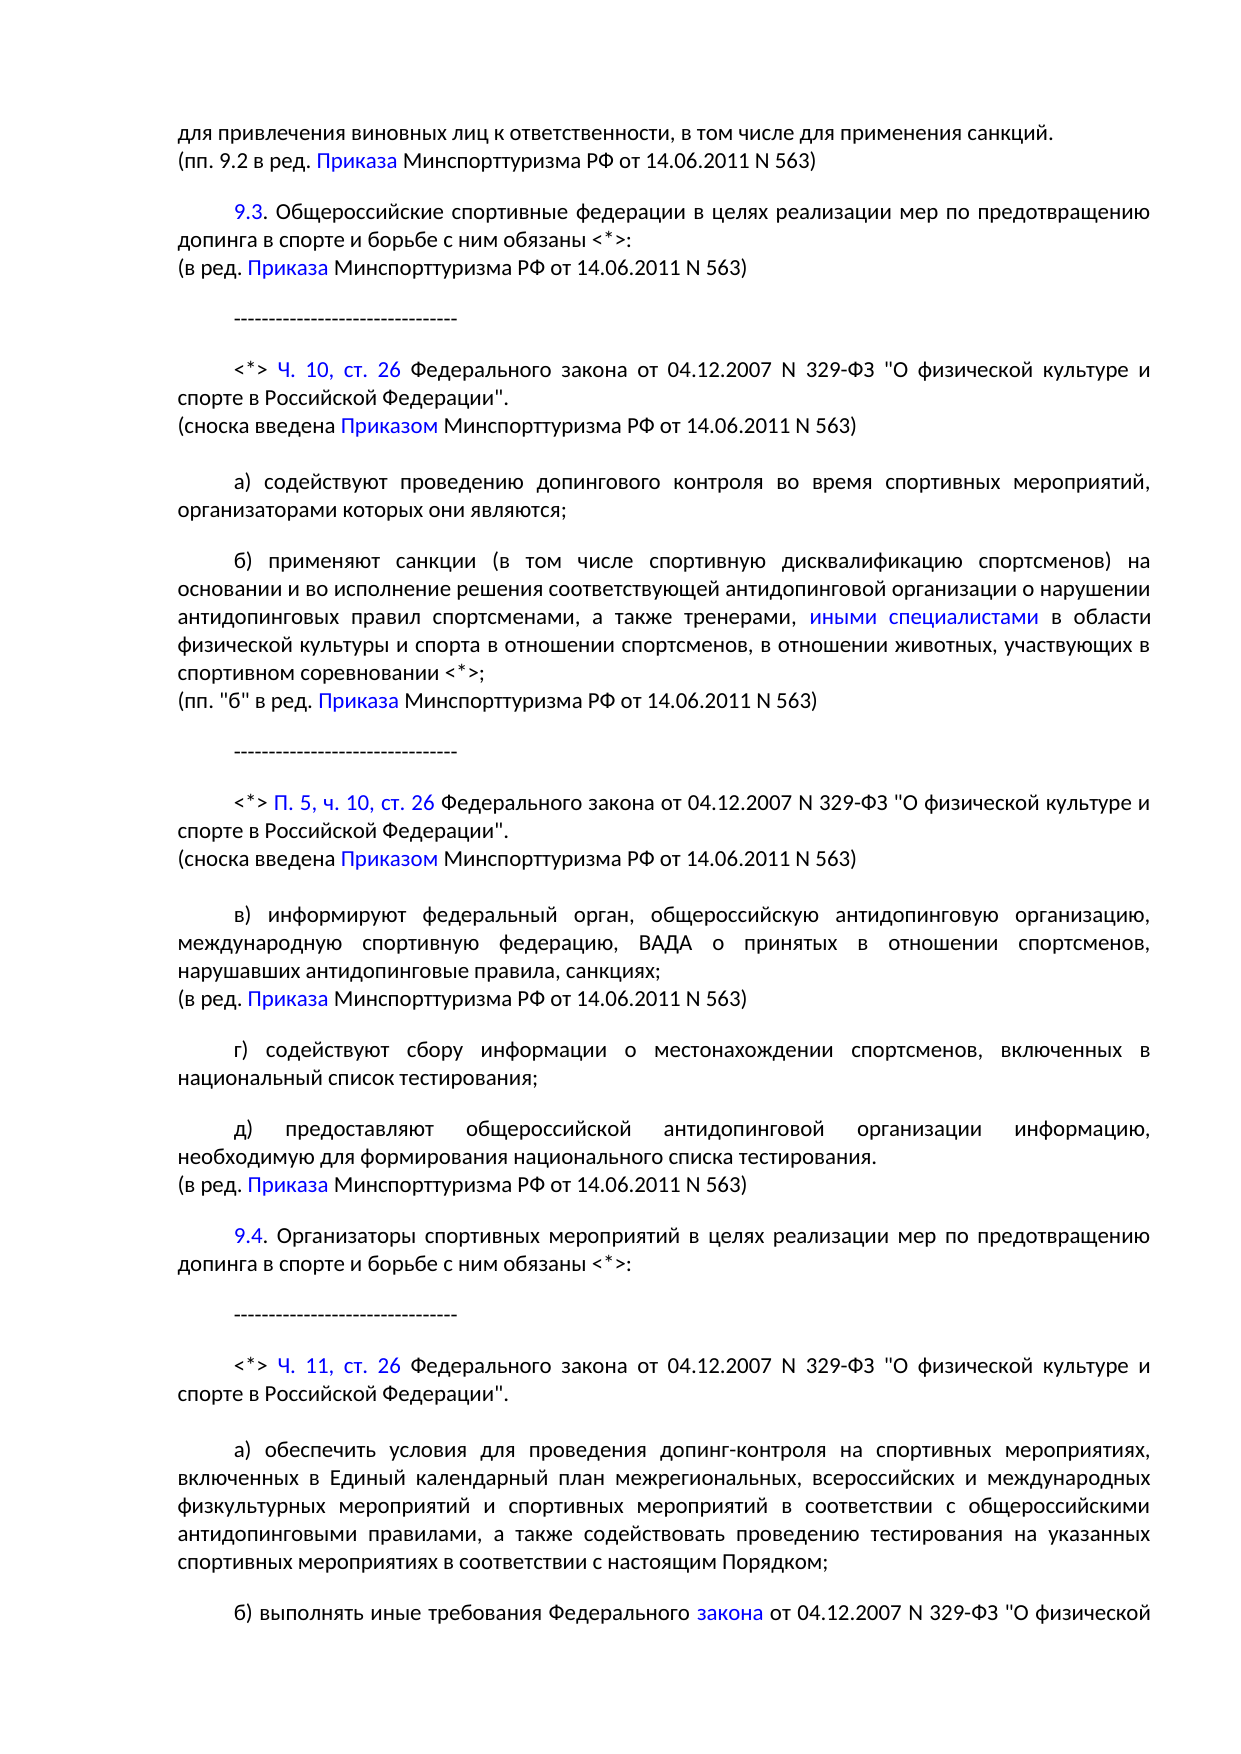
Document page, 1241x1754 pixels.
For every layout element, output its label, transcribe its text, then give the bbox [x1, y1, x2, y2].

text -------------------------------- [177, 304, 1152, 332]
text (в ред. Приказа Минспорттуризма РФ от 14.06.2011 N 563) [177, 253, 1152, 281]
text <*> Ч. 10, ст. 26 Федерального закона от 04.12.2007 N 329-ФЗ "О физической культуре и спорте в Российской Федерации". [177, 355, 1152, 411]
text а) содействуют проведению допингового контроля во время спортивных мероприятий, организаторами которых они являются; [177, 467, 1152, 523]
text 9.4. Организаторы спортивных мероприятий в целях реализации мер по предотвращению допинга в спорте и борьбе с ним обязаны <*>: [177, 1221, 1152, 1277]
text (в ред. Приказа Минспорттуризма РФ от 14.06.2011 N 563) [177, 1170, 1152, 1198]
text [177, 1598, 1152, 1626]
text 9.3. Общероссийские спортивные федерации в целях реализации мер по предотвращению допинга в спорте и борьбе с ним обязаны <*>: [177, 197, 1152, 253]
text (сноска введена Приказом Минспорттуризма РФ от 14.06.2011 N 563) [177, 411, 1152, 439]
text а) обеспечить условия для проведения допинг-контроля на спортивных мероприятиях, включенных в Единый календарный план межрегиональных, всероссийских и международных физкультурных мероприятий и спортивных мероприятий в соответствии с общероссийскими антидопинговыми правилами, а также содействовать проведению тестирования на указанных спортивных мероприятиях в соответствии с настоящим Порядком; [177, 1435, 1152, 1575]
text (в ред. Приказа Минспорттуризма РФ от 14.06.2011 N 563) [177, 984, 1152, 1012]
text <*> Ч. 11, ст. 26 Федерального закона от 04.12.2007 N 329-ФЗ "О физической культуре и спорте в Российской Федерации". [177, 1351, 1152, 1407]
text б) применяют санкции (в том числе спортивную дисквалификацию спортсменов) на основании и во исполнение решения соответствующей антидопинговой организации о нарушении антидопинговых правил спортсменами, а также тренерами, иными специалистами в области физической культуры и спорта в отношении спортсменов, в отношении животных, участвующих в спортивном соревновании <*>; [177, 546, 1152, 686]
text <*> П. 5, ч. 10, ст. 26 Федерального закона от 04.12.2007 N 329-ФЗ "О физической культуре и спорте в Российской Федерации". [177, 788, 1152, 844]
text -------------------------------- [177, 1300, 1152, 1328]
text в) информируют федеральный орган, общероссийскую антидопинговую организацию, международную спортивную федерацию, ВАДА о принятых в отношении спортсменов, нарушавших антидопинговые правила, санкциях; [177, 900, 1152, 984]
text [177, 118, 1152, 146]
text (пп. "б" в ред. Приказа Минспорттуризма РФ от 14.06.2011 N 563) [177, 686, 1152, 714]
text (сноска введена Приказом Минспорттуризма РФ от 14.06.2011 N 563) [177, 844, 1152, 872]
text г) содействуют сбору информации о местонахождении спортсменов, включенных в национальный список тестирования; [177, 1035, 1152, 1091]
text (пп. 9.2 в ред. Приказа Минспорттуризма РФ от 14.06.2011 N 563) [177, 146, 1152, 174]
text д) предоставляют общероссийской антидопинговой организации информацию, необходимую для формирования национального списка тестирования. [177, 1114, 1152, 1170]
text -------------------------------- [177, 737, 1152, 765]
